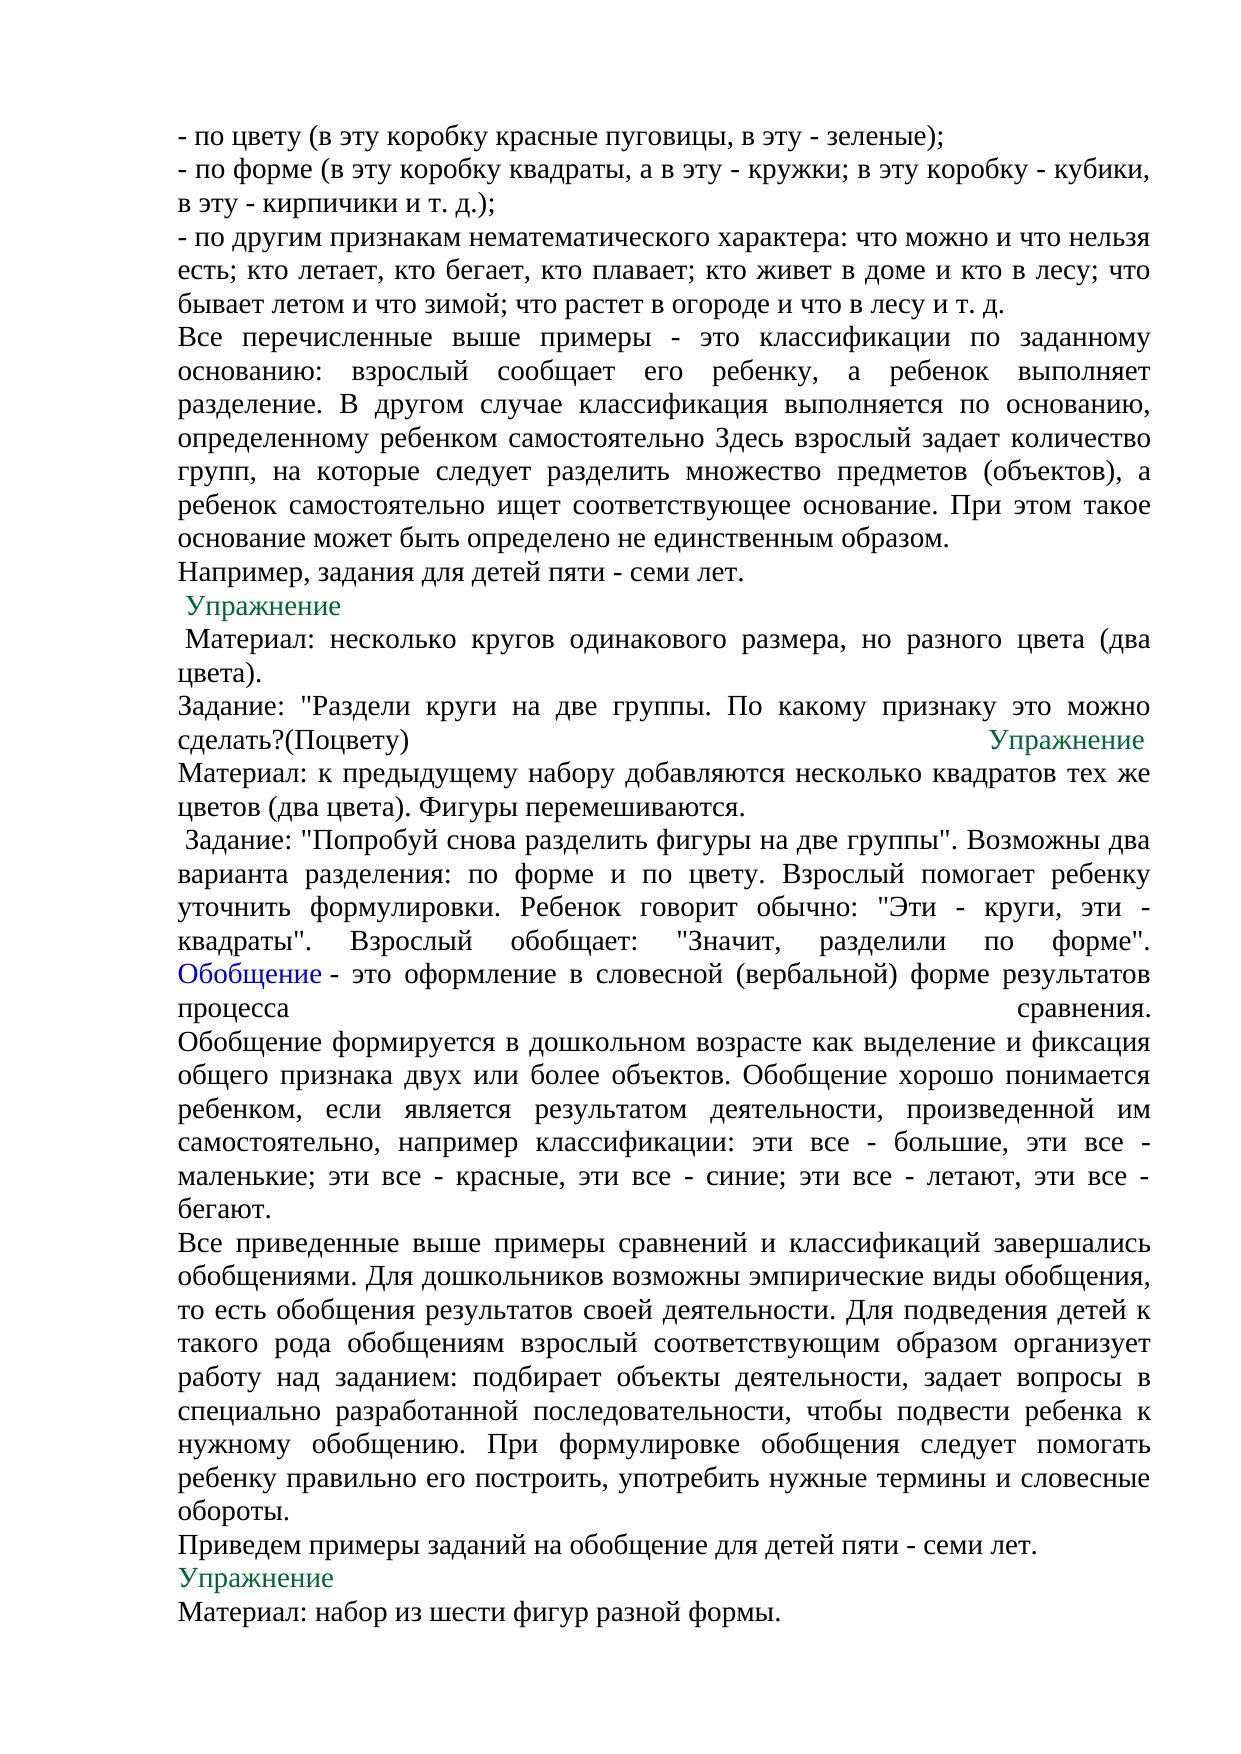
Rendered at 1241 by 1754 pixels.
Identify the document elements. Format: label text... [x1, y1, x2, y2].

text Приведем примеры заданий на обобщение для детей пяти - семи лет. [177, 1527, 1152, 1560]
text Все перечисленные выше примеры - это классификации по заданному основанию: взрослый сообщает его ребенку, а ребенок выполняет разделение. В другом случае классификация выполняется по основанию, определенному ребенком самостоятельно Здесь взрослый задает количество групп, на которые следует разделить множество предметов (объектов), а ребенок самостоятельно ищет соответствующее основание. При этом такое основание может быть определено не единственным образом. [177, 319, 1152, 554]
text Например, задания для детей пяти - семи лет. [177, 554, 1152, 588]
text - по другим признакам нематематического характера: что можно и что нельзя есть; кто летает, кто бегает, кто плавает; кто живет в доме и кто в лесу; что бывает летом и что зимой; что растет в огороде и что в лесу и т. д. [177, 219, 1152, 319]
text Материал: несколько кругов одинакового размера, но разного цвета (два цвета). Задание: "Раздели круги на две группы. По какому признаку это можно сделать?(Поцвету) Упражнение Материал: к предыдущему набору добавляются несколько квадратов тех же цветов (два цвета). Фигуры перемешиваются. [177, 621, 1152, 822]
text Задание: "Попробуй снова разделить фигуры на две группы". Возможны два варианта разделения: по форме и по цвету. Взрослый помогает ребенку уточнить формулировки. Ребенок говорит обычно: "Эти - круги, эти - квадраты". Взрослый обобщает: "Значит, разделили по форме". Обобщение - это оформление в словесной (вербальной) форме результатов процесса сравнения. Обобщение формируется в дошкольном возрасте как выделение и фиксация общего признака двух или более объектов. Обобщение хорошо понимается ребенком, если является результатом деятельности, произведенной им самостоятельно, например классификации: эти все - большие, эти все - маленькие; эти все - красные, эти все - синие; эти все - летают, эти все - бегают. Все приведенные выше примеры сравнений и классификаций завершались обобщениями. Для дошкольников возможны эмпирические виды обобщения, то есть обобщения результатов своей деятельности. Для подведения детей к такого рода обобщениям взрослый соответствующим образом организует работу над заданием: подбирает объекты деятельности, задает вопросы в специально разработанной последовательности, чтобы подвести ребенка к нужному обобщению. При формулировке обобщения следует помогать ребенку правильно его построить, употребить нужные термины и словесные обороты. [177, 822, 1152, 1527]
text Упражнение [177, 588, 1152, 621]
text - по форме (в эту коробку квадраты, а в эту - кружки; в эту коробку - кубики, в эту - кирпичики и т. д.); [177, 152, 1152, 219]
text - по цвету (в эту коробку красные пуговицы, в эту - зеленые); [177, 118, 1152, 152]
text Упражнение Материал: набор из шести фигур разной формы. [177, 1560, 1152, 1627]
